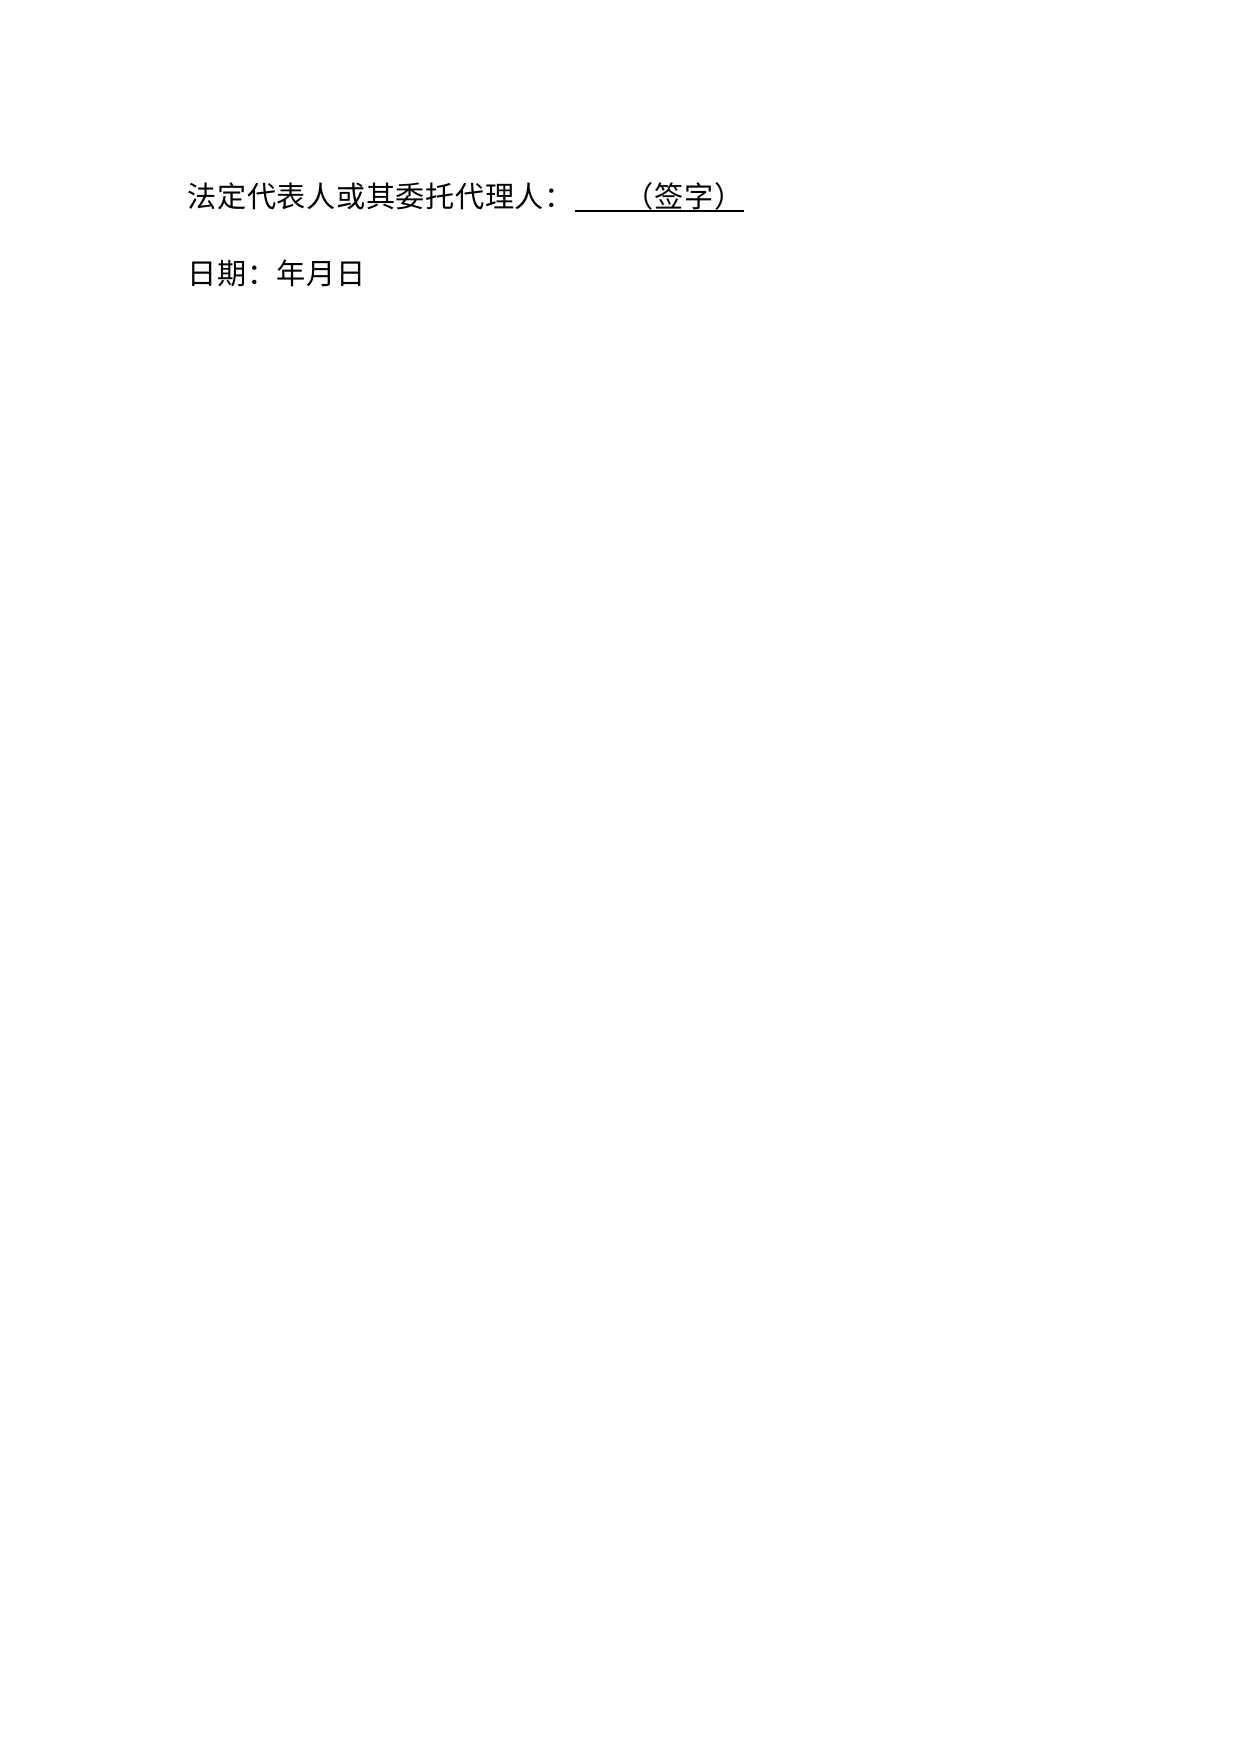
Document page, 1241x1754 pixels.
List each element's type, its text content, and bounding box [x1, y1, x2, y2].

text 法定代表人或其委托代理人： （签字） [187, 162, 1053, 227]
text 日期：年月日 [187, 239, 1053, 304]
